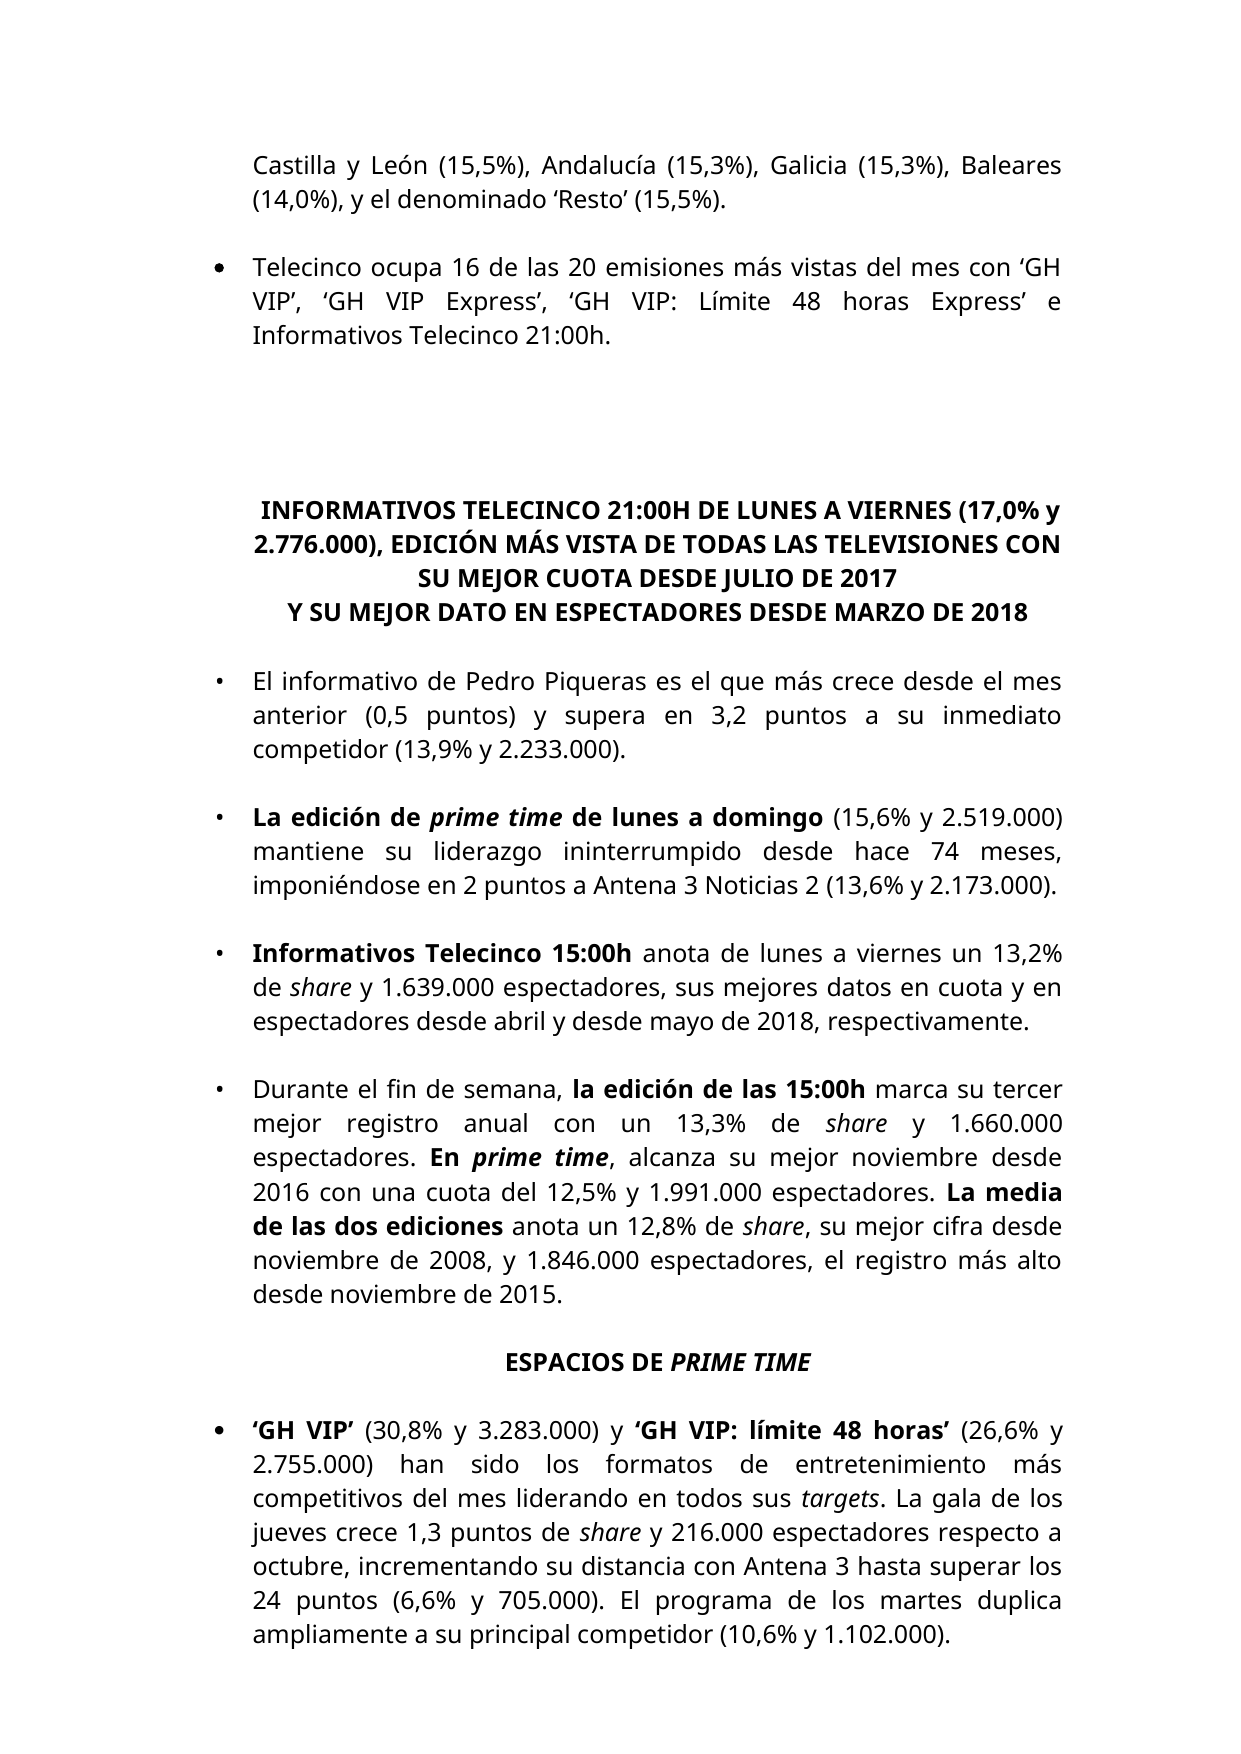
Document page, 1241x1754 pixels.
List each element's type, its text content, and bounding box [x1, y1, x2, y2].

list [215, 148, 1063, 216]
list La edición de prime time de lunes a domingo (15,6% y 2.519.000) mantiene su liderazgo ininterrumpido desde hace 74 meses, imponiéndose en 2 puntos a Antena 3 Noticias 2 (13,6% y 2.173.000). [215, 799, 1063, 902]
text Y SU MEJOR DATO EN ESPECTADORES DESDE MARZO DE 2018 [252, 595, 1063, 629]
text ESPACIOS DE PRIME TIME [252, 1344, 1063, 1378]
list Durante el fin de semana, la edición de las 15:00h marca su tercer mejor registro anual con un 13,3% de share y 1.660.000 espectadores. En prime time, alcanza su mejor noviembre desde 2016 con una cuota del 12,5% y 1.991.000 espectadores. La media de las dos ediciones anota un 12,8% de share, su mejor cifra desde noviembre de 2008, y 1.846.000 espectadores, el registro más alto desde noviembre de 2015. [215, 1072, 1063, 1310]
list Informativos Telecinco 15:00h anota de lunes a viernes un 13,2% de share y 1.639.000 espectadores, sus mejores datos en cuota y en espectadores desde abril y desde mayo de 2018, respectivamente. [215, 936, 1063, 1038]
list El informativo de Pedro Piqueras es el que más crece desde el mes anterior (0,5 puntos) y supera en 3,2 puntos a su inmediato competidor (13,9% y 2.233.000). [215, 663, 1063, 765]
list Telecinco ocupa 16 de las 20 emisiones más vistas del mes con ‘GH VIP’, ‘GH VIP Express’, ‘GH VIP: Límite 48 horas Express’ e Informativos Telecinco 21:00h. [215, 250, 1063, 352]
text INFORMATIVOS TELECINCO 21:00H DE LUNES A VIERNES (17,0% y 2.776.000), EDICIÓN MÁS VISTA DE TODAS LAS TELEVISIONES CON SU MEJOR CUOTA DESDE JULIO DE 2017 [252, 493, 1063, 595]
list ‘GH VIP’ (30,8% y 3.283.000) y ‘GH VIP: límite 48 horas’ (26,6% y 2.755.000) han sido los formatos de entretenimiento más competitivos del mes liderando en todos sus targets. La gala de los jueves crece 1,3 puntos de share y 216.000 espectadores respecto a octubre, incrementando su distancia con Antena 3 hasta superar los 24 puntos (6,6% y 705.000). El programa de los martes duplica ampliamente a su principal competidor (10,6% y 1.102.000). [215, 1413, 1063, 1651]
